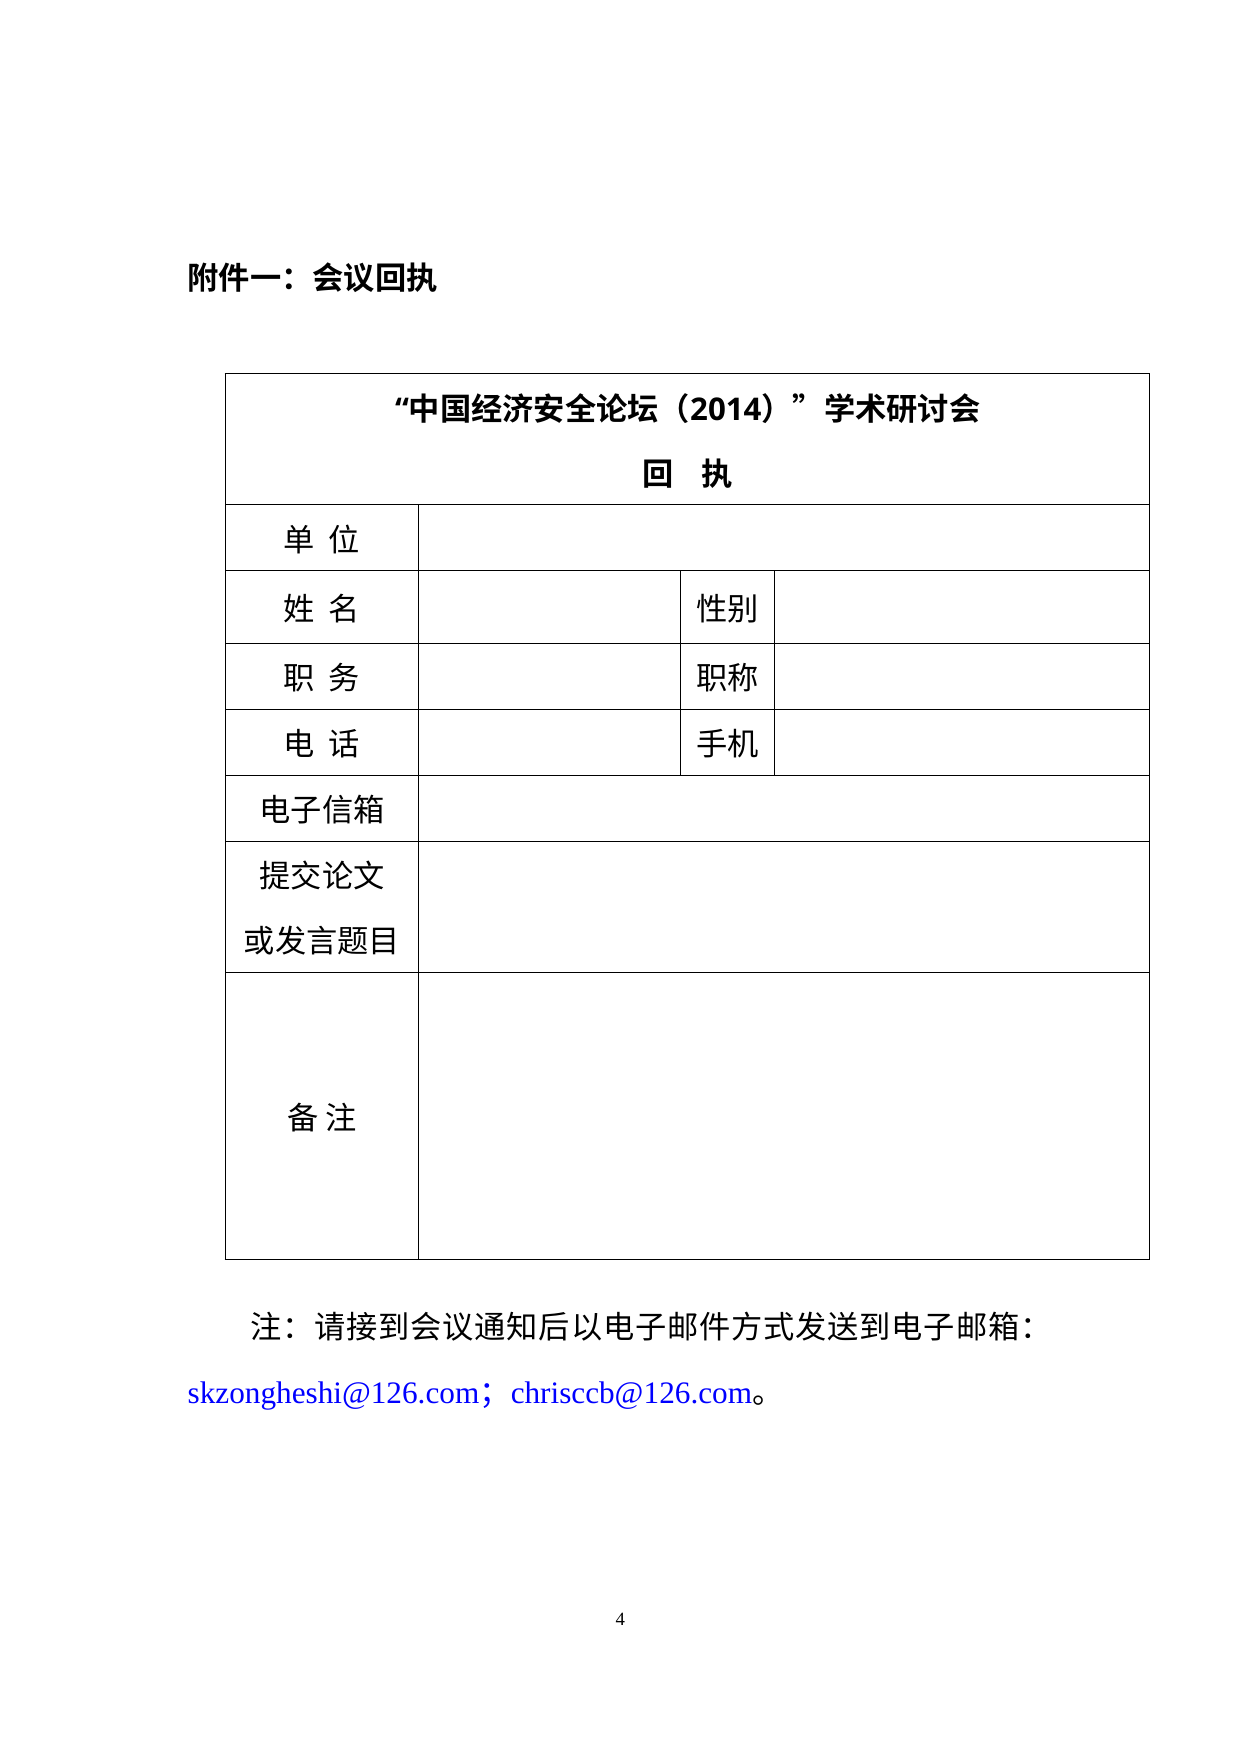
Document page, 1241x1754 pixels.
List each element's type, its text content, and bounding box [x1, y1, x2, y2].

table_cell 姓 名 [226, 571, 418, 642]
table_cell 提交论文 或发言题目 [226, 842, 418, 972]
table_cell 电 话 [226, 710, 418, 774]
table_header “中国经济安全论坛（2014）”学术研讨会 回 执 [226, 374, 1149, 504]
table_cell [419, 710, 680, 774]
table_cell 单 位 [226, 505, 418, 570]
table_cell [419, 973, 1149, 1258]
table_cell 备 注 [226, 973, 418, 1258]
table_cell [419, 505, 1149, 570]
table_cell [419, 842, 1149, 972]
table_cell [775, 710, 1149, 774]
table_cell 手机 [681, 710, 774, 774]
table_cell 职称 [681, 644, 774, 708]
table_cell 电子信箱 [226, 776, 418, 841]
table_cell [775, 644, 1149, 708]
table_cell [419, 644, 680, 708]
table_cell [775, 571, 1149, 642]
table_cell 性别 [681, 571, 774, 642]
table_cell [419, 571, 680, 642]
table_cell [419, 776, 1149, 841]
text 注：请接到会议通知后以电子邮件方式发送到电子邮箱：skzongheshi@126.com；chrisccb@126.com。 [187, 1292, 1053, 1422]
table_cell 职 务 [226, 644, 418, 708]
text 附件一：会议回执 [187, 243, 986, 308]
